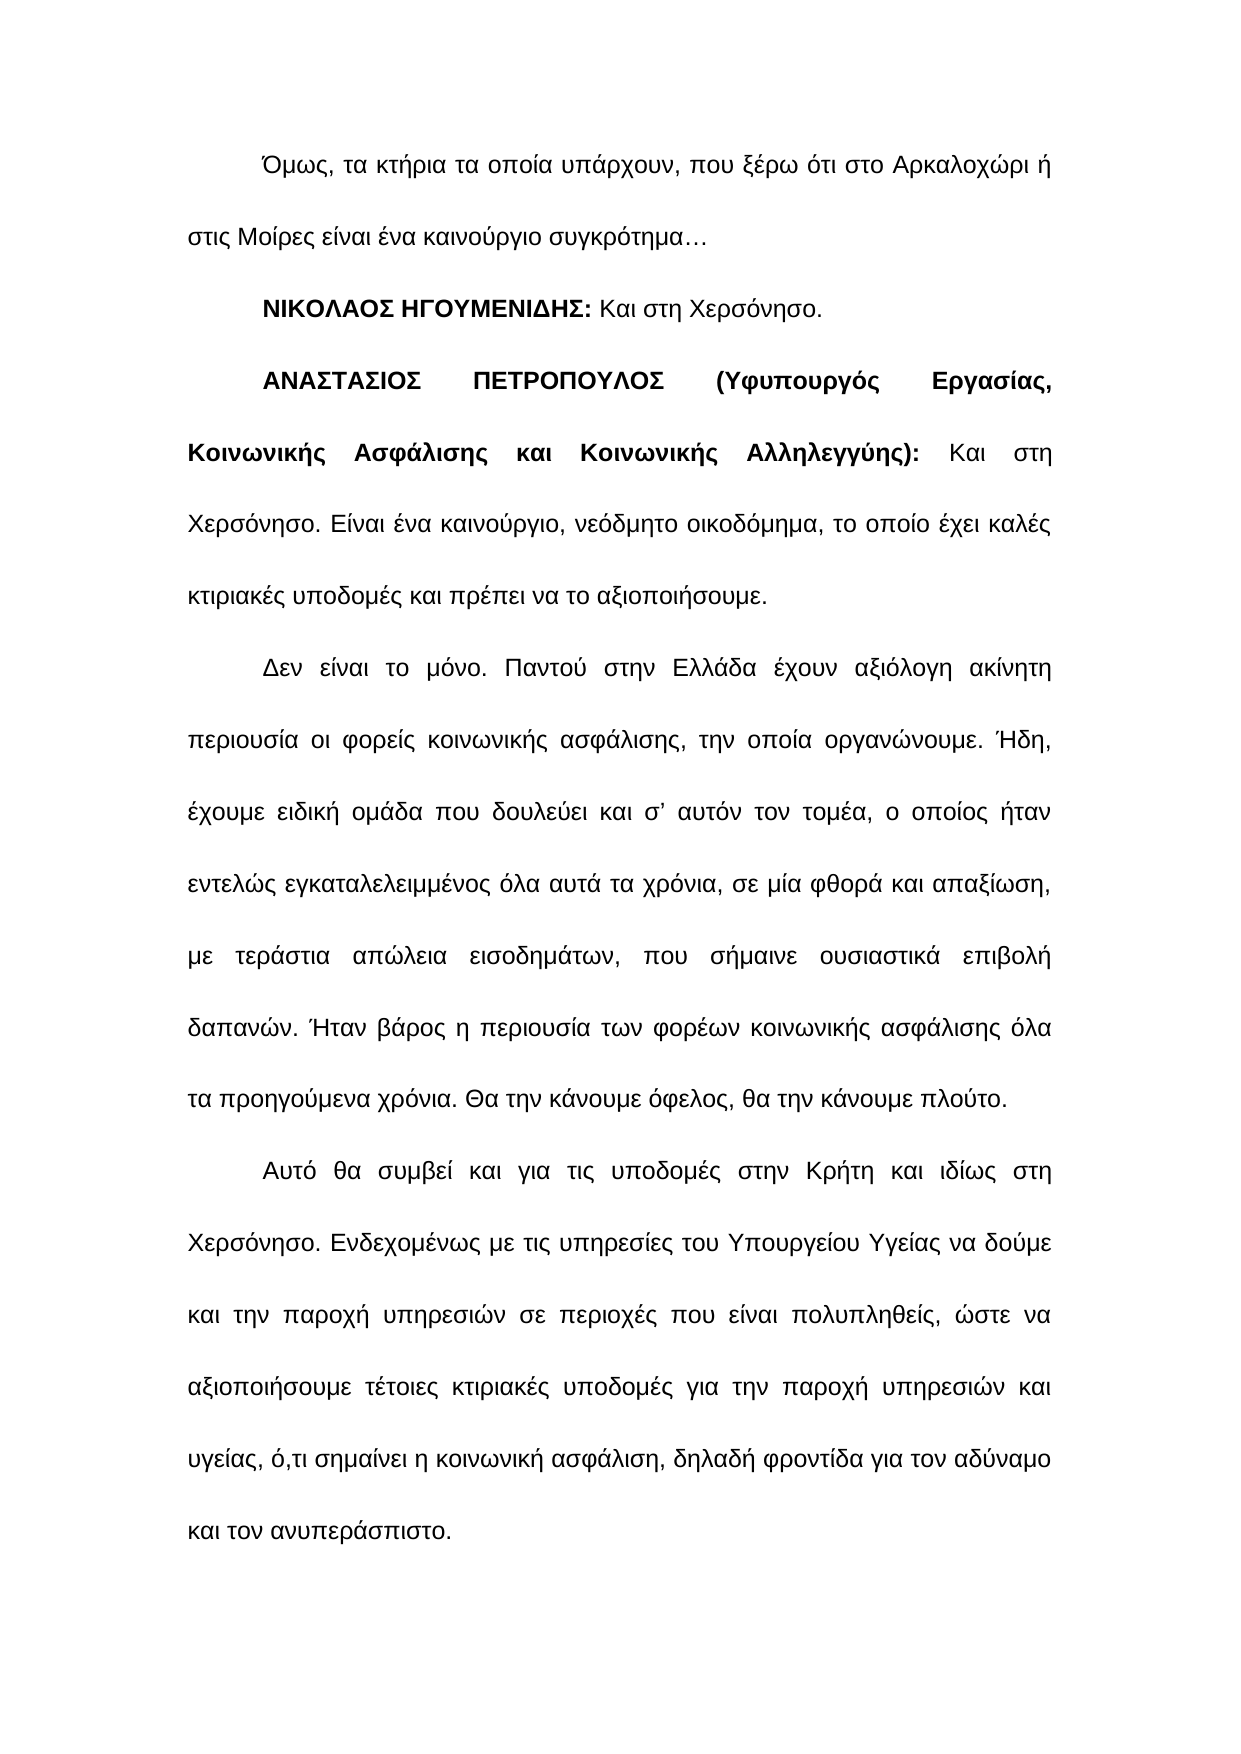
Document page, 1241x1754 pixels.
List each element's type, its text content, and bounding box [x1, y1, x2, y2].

text ΑΝΑΣΤΑΣΙΟΣ ΠΕΤΡΟΠΟΥΛΟΣ (Υφυπουργός Εργασίας, Κοινωνικής Ασφάλισης και Κοινωνικής Αλληλεγγύης): Και στη Χερσόνησο. Είναι ένα καινούργιο, νεόδμητο οικοδόμημα, το οποίο έχει καλές κτιριακές υποδομές και πρέπει να το αξιοποιήσουμε. [187, 366, 1053, 610]
text Όμως, τα κτήρια τα οποία υπάρχουν, που ξέρω ότι στο Αρκαλοχώρι ή στις Μοίρες είναι ένα καινούργιο συγκρότημα… [187, 150, 1053, 251]
text ΝΙΚΟΛΑΟΣ ΗΓΟΥΜΕΝΙΔΗΣ: Και στη Χερσόνησο. [187, 294, 1053, 322]
text Δεν είναι το μόνο. Παντού στην Ελλάδα έχουν αξιόλογη ακίνητη περιουσία οι φορείς κοινωνικής ασφάλισης, την οποία οργανώνουμε. Ήδη, έχουμε ειδική ομάδα που δουλεύει και σ’ αυτόν τον τομέα, ο οποίος ήταν εντελώς εγκαταλελειμμένος όλα αυτά τα χρόνια, σε μία φθορά και απαξίωση, με τεράστια απώλεια εισοδημάτων, που σήμαινε ουσιαστικά επιβολή δαπανών. Ήταν βάρος η περιουσία των φορέων κοινωνικής ασφάλισης όλα τα προηγούμενα χρόνια. Θα την κάνουμε όφελος, θα την κάνουμε πλούτο. [187, 653, 1053, 1113]
text Αυτό θα συμβεί και για τις υποδομές στην Κρήτη και ιδίως στη Χερσόνησο. Ενδεχομένως με τις υπηρεσίες του Υπουργείου Υγείας να δούμε και την παροχή υπηρεσιών σε περιοχές που είναι πολυπληθείς, ώστε να αξιοποιήσουμε τέτοιες κτιριακές υποδομές για την παροχή υπηρεσιών και υγείας, ό,τι σημαίνει η κοινωνική ασφάλιση, δηλαδή φροντίδα για τον αδύναμο και τον ανυπεράσπιστο. [187, 1156, 1053, 1544]
